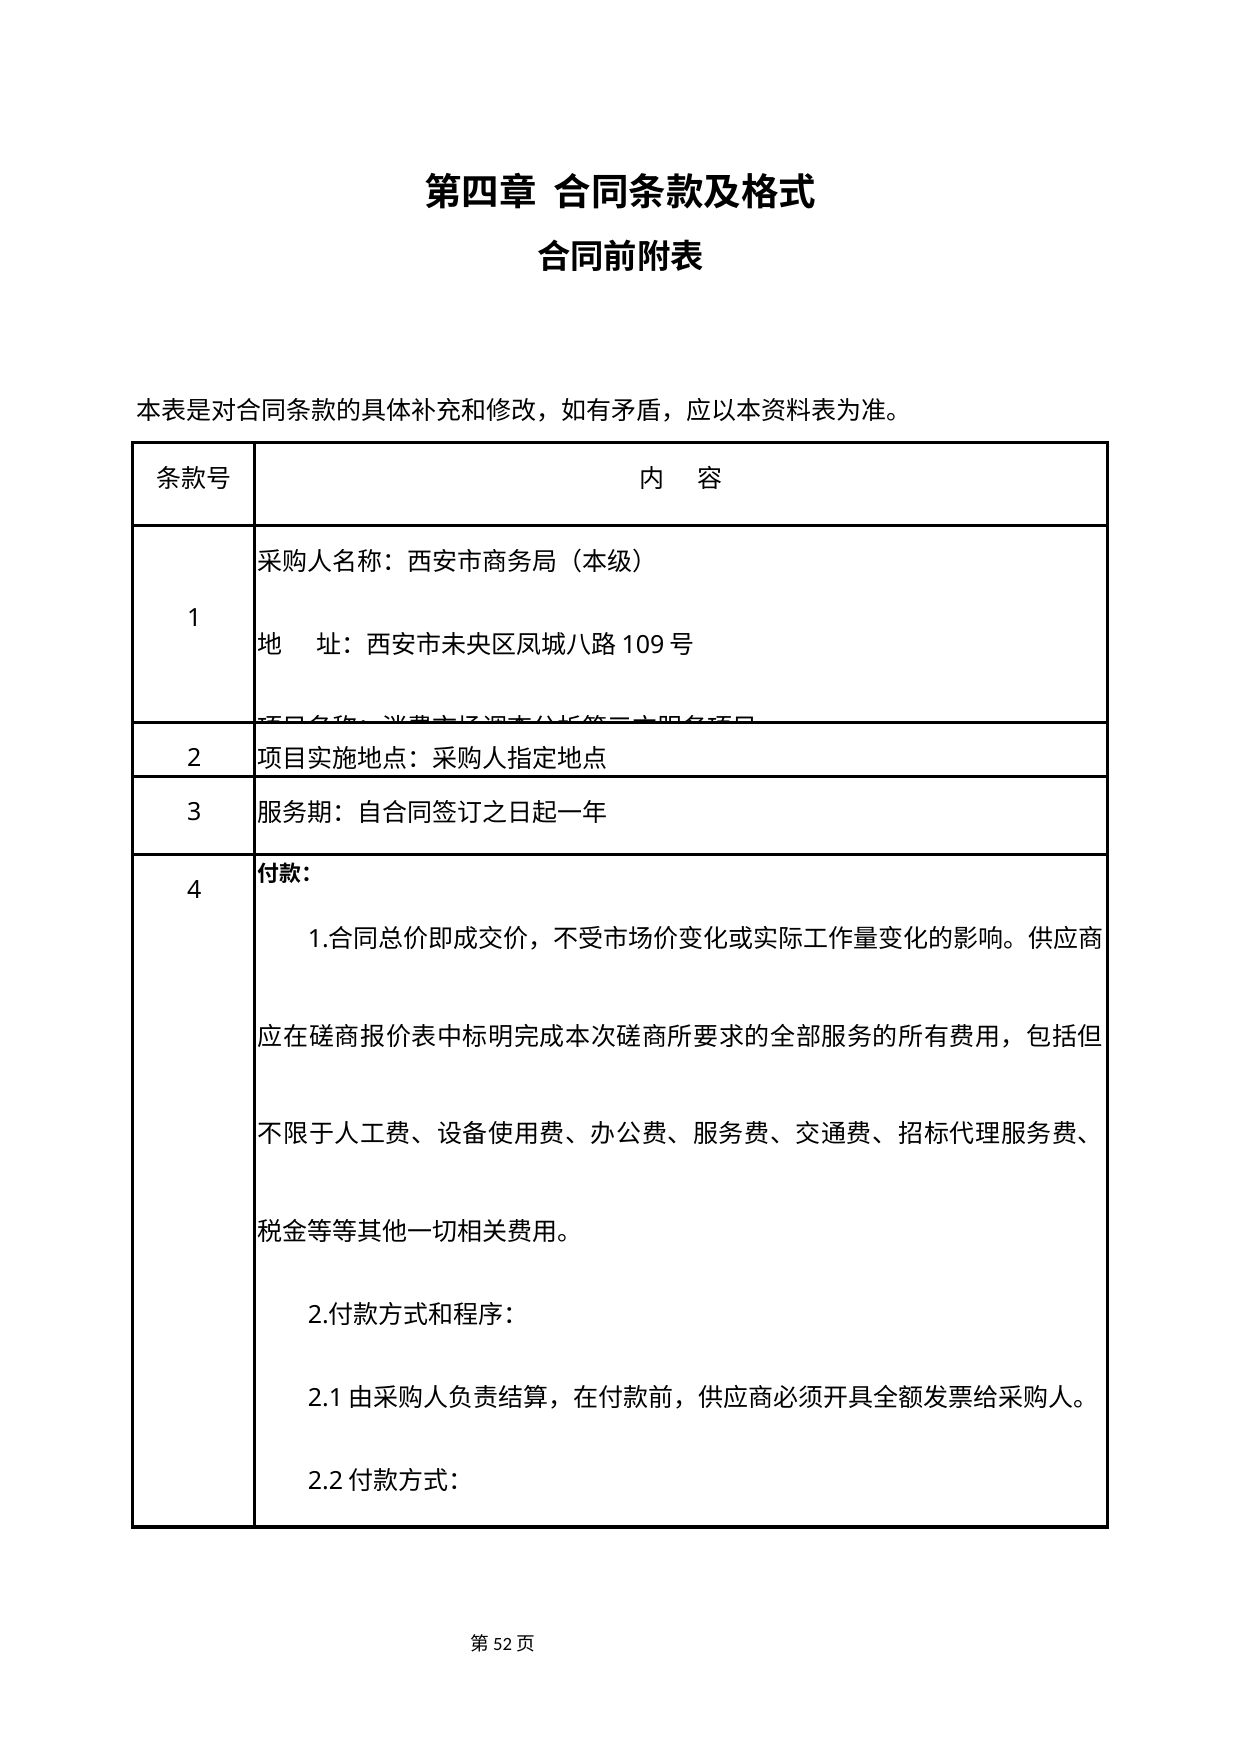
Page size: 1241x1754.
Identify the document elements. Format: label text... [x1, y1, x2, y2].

table_cell 服务期：自合同签订之日起一年 [256, 778, 1106, 853]
text 合同前附表 [136, 222, 1104, 287]
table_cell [256, 856, 1106, 1525]
table_cell 4 [134, 856, 253, 1525]
text 本表是对合同条款的具体补充和修改，如有矛盾，应以本资料表为准。 [136, 376, 1104, 441]
subtitle 第四章 合同条款及格式 [136, 157, 1104, 222]
table_cell 项目实施地点：采购人指定地点 [256, 724, 1106, 774]
table_cell 3 [134, 778, 253, 853]
table_cell 2 [134, 724, 253, 774]
table_cell 1 [134, 527, 253, 721]
table_header 条款号 [134, 444, 253, 523]
table_cell 采购人名称：西安市商务局（本级） 地 址：西安市未央区凤城八路109号 项目名称：消费市场调查分析第三方服务项目 资金来源：财政资金，资金已落实 [256, 527, 1106, 721]
table_header 内 容 [256, 444, 1106, 523]
